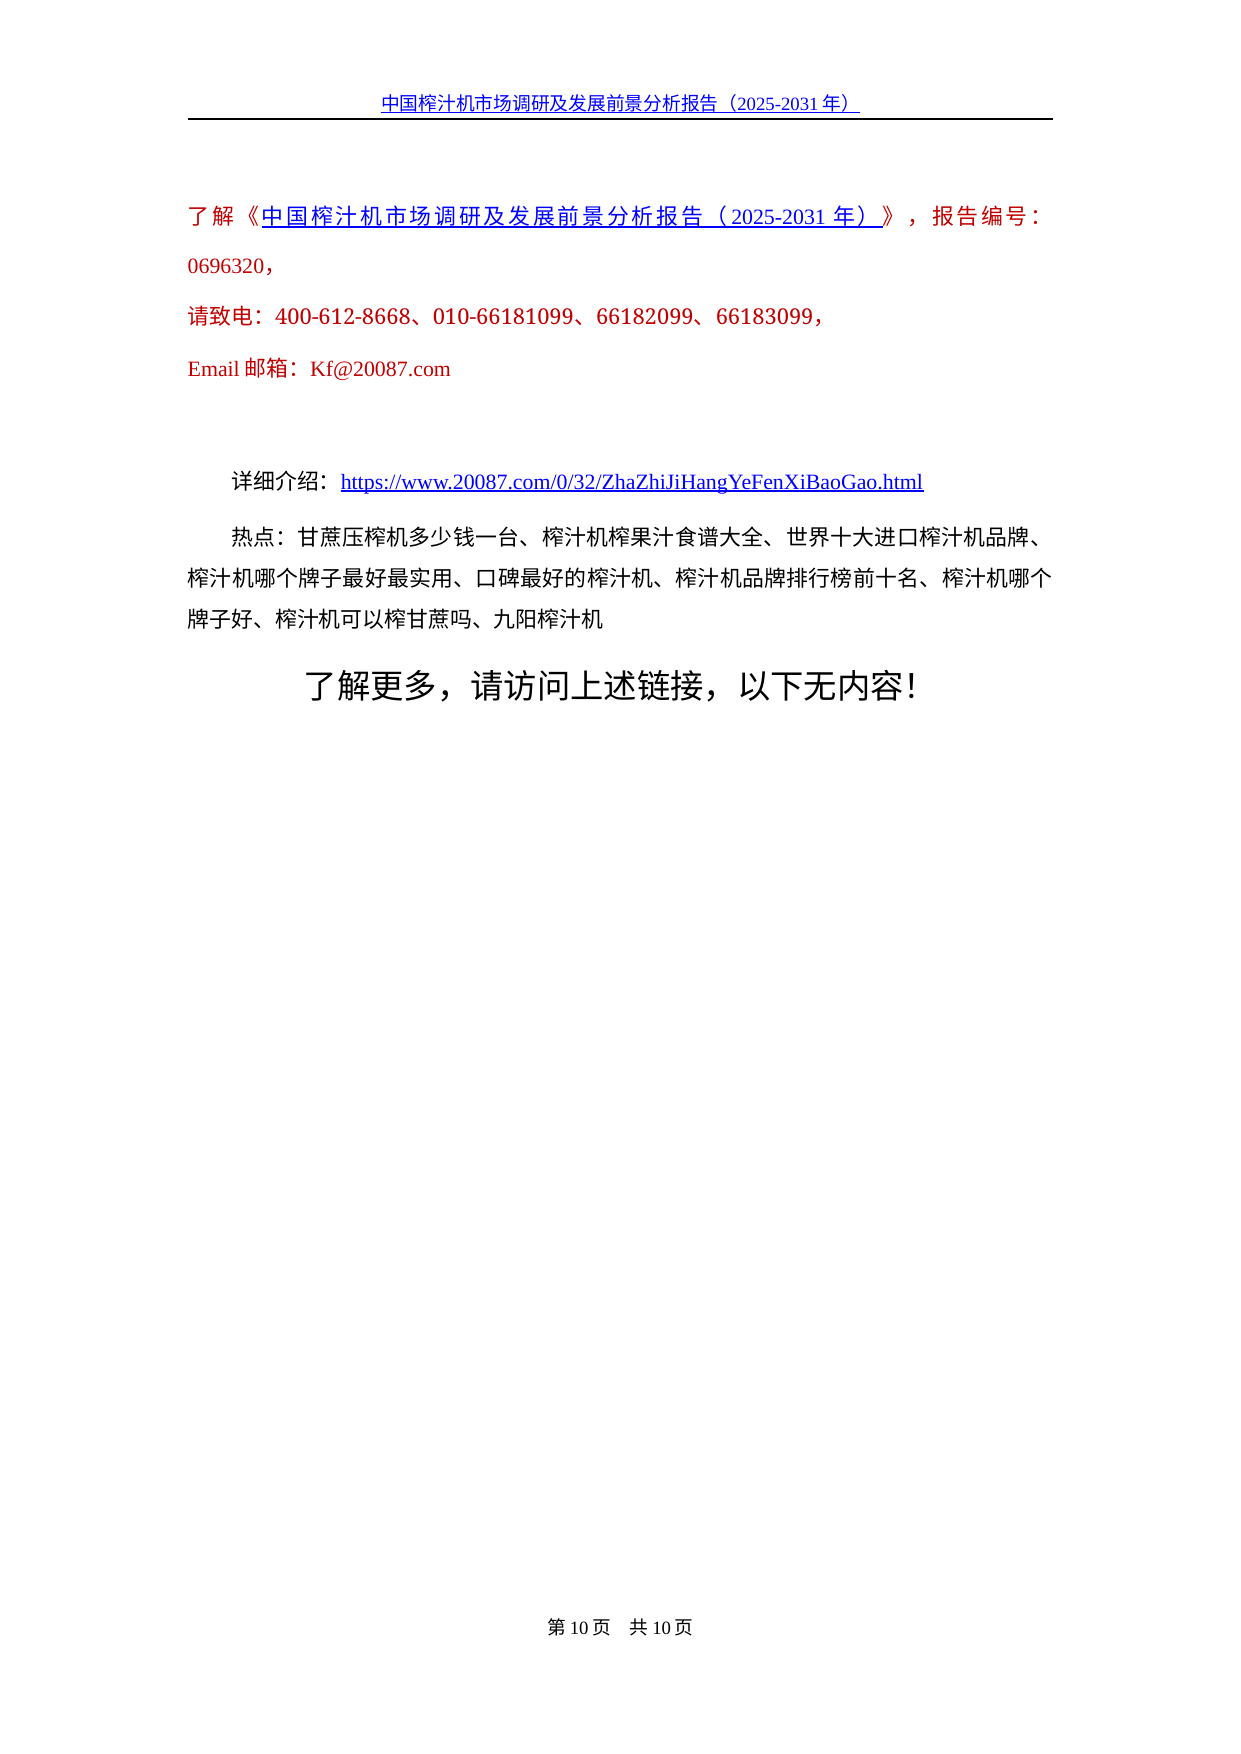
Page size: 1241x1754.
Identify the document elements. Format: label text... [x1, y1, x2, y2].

text 热点：甘蔗压榨机多少钱一台、榨汁机榨果汁食谱大全、世界十大进口榨汁机品牌、榨汁机哪个牌子最好最实用、口碑最好的榨汁机、榨汁机品牌排行榜前十名、榨汁机哪个牌子好、榨汁机可以榨甘蔗吗、九阳榨汁机 [187, 520, 1053, 634]
text Email邮箱：Kf@20087.com [187, 350, 1053, 383]
text 请致电：400-612-8668、010-66181099、66182099、66183099， [187, 299, 1053, 331]
text 了解《中国榨汁机市场调研及发展前景分析报告（2025-2031年）》，报告编号：0696320， [187, 198, 1053, 280]
title 了解更多，请访问上述链接，以下无内容！ [187, 651, 1053, 716]
text 详细介绍：https://www.20087.com/0/32/ZhaZhiJiHangYeFenXiBaoGao.html [187, 463, 1053, 496]
